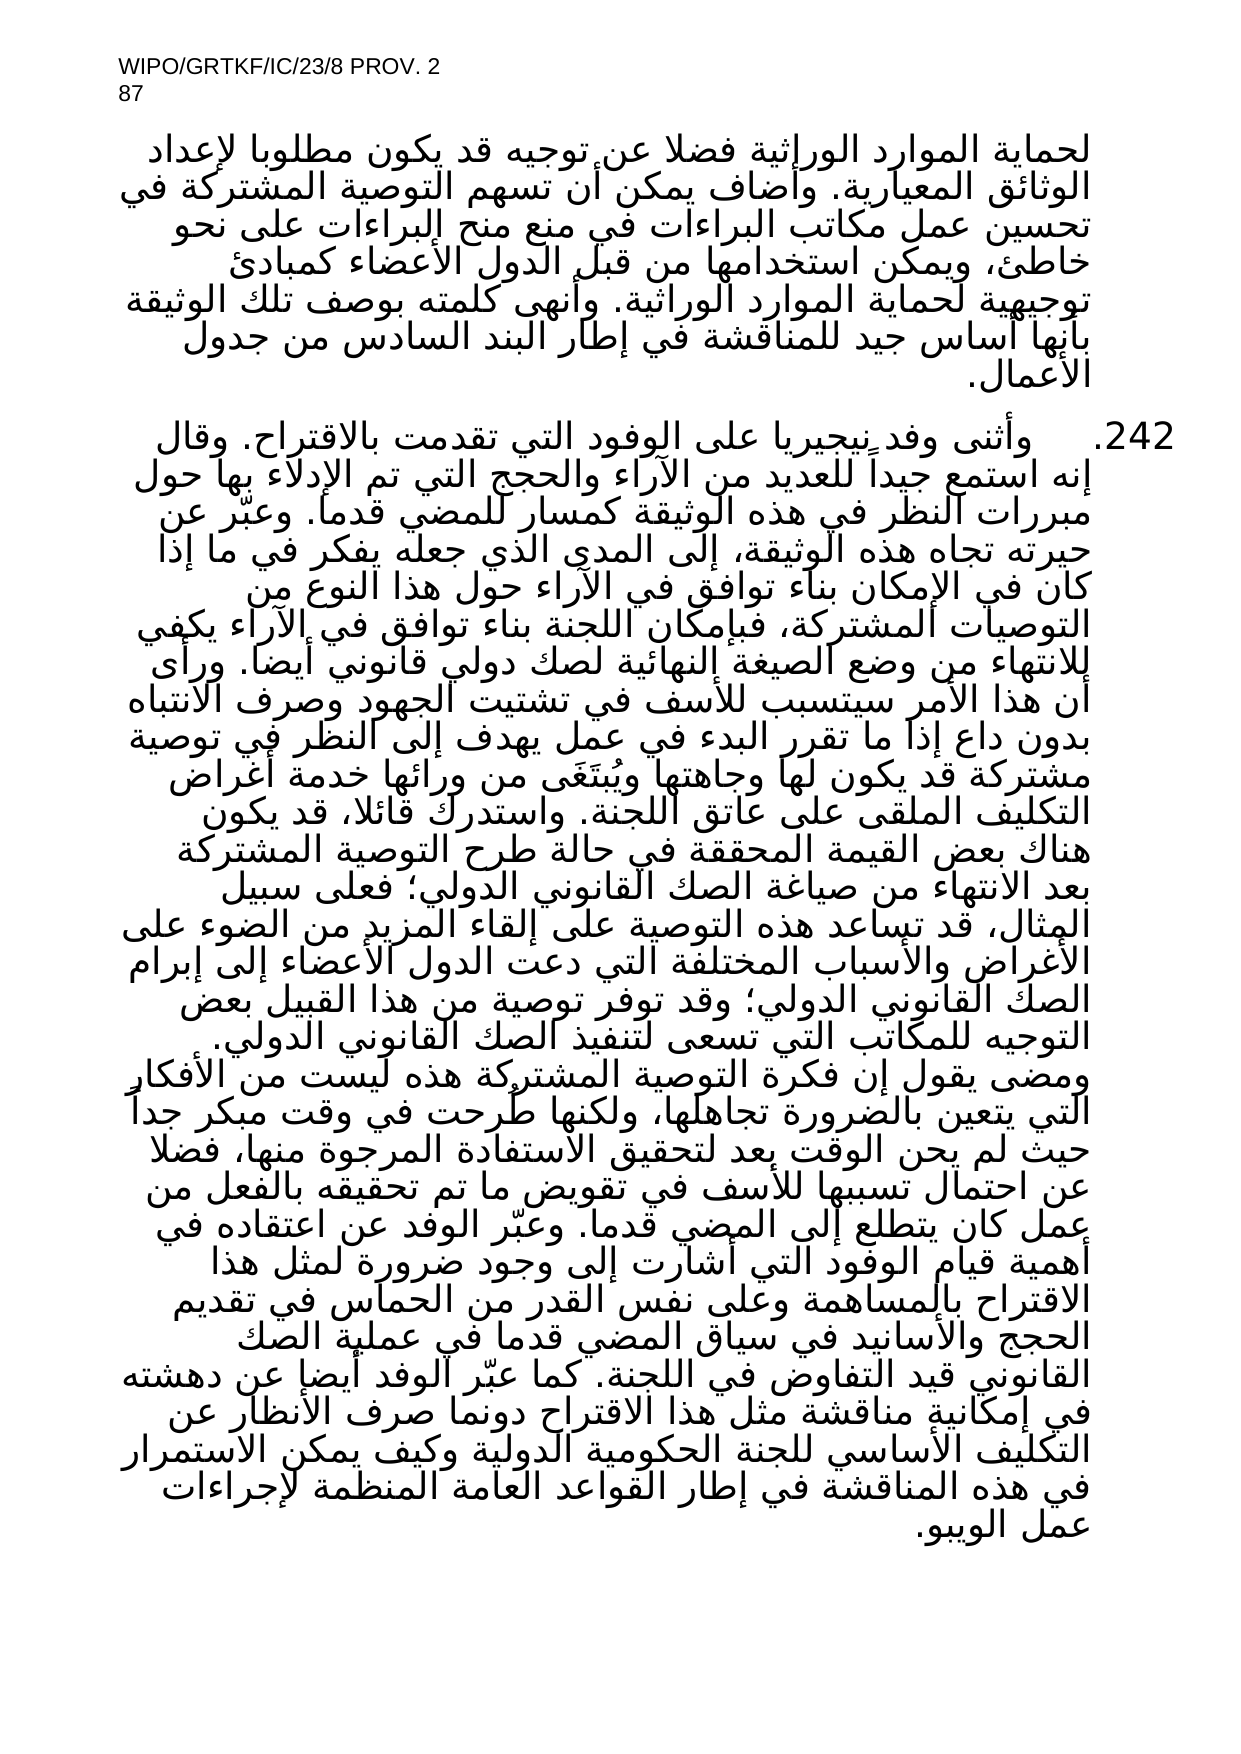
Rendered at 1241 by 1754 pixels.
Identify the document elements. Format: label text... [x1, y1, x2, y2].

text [118, 132, 1092, 395]
text وأثنى وفد نيجيريا على الوفود التي تقدمت بالاقتراح. وقال إنه استمع جيداً للعديد من الآراء والحجج التي تم الإدلاء بها حول مبررات النظر في هذه الوثيقة كمسار للمضي قدما. وعبّر عن حيرته تجاه هذه الوثيقة، إلى المدى الذي جعله يفكر في ما إذا كان في الإمكان بناء توافق في الآراء حول هذا النوع من التوصيات المشتركة، فبإمكان اللجنة بناء توافق في الآراء يكفي للانتهاء من وضع الصيغة النهائية لصك دولي قانوني أيضا. ورأى أن هذا الأمر سيتسبب للأسف في تشتيت الجهود وصرف الانتباه بدون داع إذا ما تقرر البدء في عمل يهدف إلى النظر في توصية مشتركة قد يكون لها وجاهتها ويُبتَغَى من ورائها خدمة أغراض التكليف الملقى على عاتق اللجنة. واستدرك قائلا، قد يكون هناك بعض القيمة المحققة في حالة طرح التوصية المشتركة بعد الانتهاء من صياغة الصك القانوني الدولي؛ فعلى سبيل المثال، قد تساعد هذه التوصية على إلقاء المزيد من الضوء على الأغراض والأسباب المختلفة التي دعت الدول الأعضاء إلى إبرام الصك القانوني الدولي؛ وقد توفر توصية من هذا القبيل بعض التوجيه للمكاتب التي تسعى لتنفيذ الصك القانوني الدولي. ومضى يقول إن فكرة التوصية المشتركة هذه ليست من الأفكار التي يتعين بالضرورة تجاهلها، ولكنها طُرحت في وقت مبكر جداً حيث لم يحن الوقت بعد لتحقيق الاستفادة المرجوة منها، فضلا عن احتمال تسببها للأسف في تقويض ما تم تحقيقه بالفعل من عمل كان يتطلع إلى المضي قدما. وعبّر الوفد عن اعتقاده في أهمية قيام الوفود التي أشارت إلى وجود ضرورة لمثل هذا الاقتراح بالمساهمة وعلى نفس القدر من الحماس في تقديم الحجج والأسانيد في سياق المضي قدما في عملية الصك القانوني قيد التفاوض في اللجنة. كما عبّر الوفد أيضا عن دهشته في إمكانية مناقشة مثل هذا الاقتراح دونما صرف الأنظار عن التكليف الأساسي للجنة الحكومية الدولية وكيف يمكن الاستمرار في هذه المناقشة في إطار القواعد العامة المنظمة لإجراءات عمل الويبو. [118, 420, 1092, 1545]
